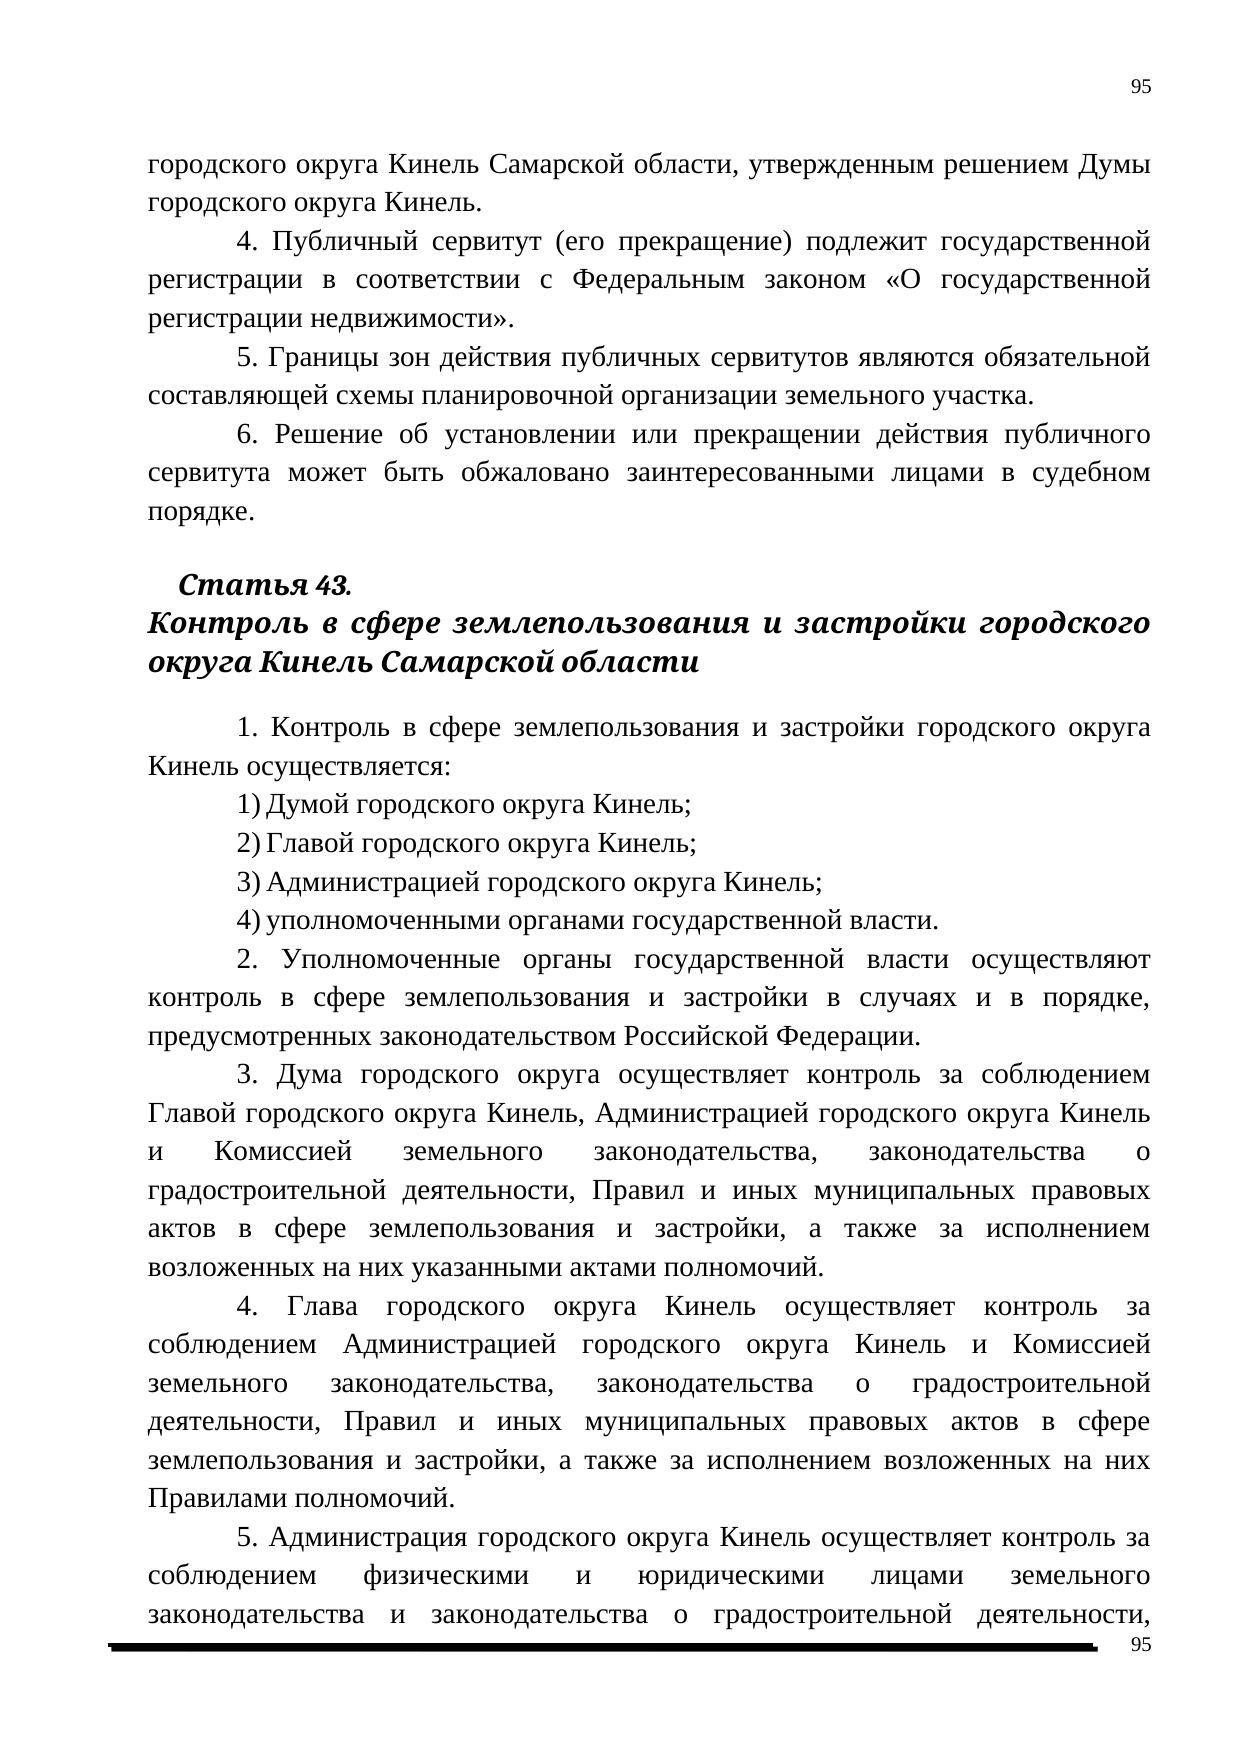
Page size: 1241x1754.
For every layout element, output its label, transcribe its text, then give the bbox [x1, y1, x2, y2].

text 6. Решение об установлении или прекращении действия публичного сервитута может быть обжаловано заинтересованными лицами в судебном порядке. [148, 416, 1152, 526]
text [148, 1519, 1152, 1629]
list Главой городского округа Кинель; [148, 825, 1152, 859]
list Думой городского округа Кинель; [148, 787, 1152, 820]
list Администрацией городского округа Кинель; [148, 864, 1152, 897]
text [148, 146, 1152, 218]
text 2. Уполномоченные органы государственной власти осуществляют контроль в сфере землепользования и застройки в случаях и в порядке, предусмотренных законодательством Российской Федерации. [148, 941, 1152, 1051]
text 3. Дума городского округа осуществляет контроль за соблюдением Главой городского округа Кинель, Администрацией городского округа Кинель и Комиссией земельного законодательства, законодательства о градостроительной деятельности, Правил и иных муниципальных правовых актов в сфере землепользования и застройки, а также за исполнением возложенных на них указанными актами полномочий. [148, 1056, 1152, 1283]
text 4. Глава городского округа Кинель осуществляет контроль за соблюдением Администрацией городского округа Кинель и Комиссией земельного законодательства, законодательства о градостроительной деятельности, Правил и иных муниципальных правовых актов в сфере землепользования и застройки, а также за исполнением возложенных на них Правилами полномочий. [148, 1288, 1152, 1514]
subtitle Контроль в сфере землепользования и застройки городского округа Кинель Самарской области [148, 569, 1152, 679]
list уполномоченными органами государственной власти. [148, 902, 1152, 936]
text 4. Публичный сервитут (его прекращение) подлежит государственной регистрации в соответствии с Федеральным законом «О государственной регистрации недвижимости». [148, 223, 1152, 334]
text 1. Контроль в сфере землепользования и застройки городского округа Кинель осуществляется: [148, 709, 1152, 782]
text 5. Границы зон действия публичных сервитутов являются обязательной составляющей схемы планировочной организации земельного участка. [148, 339, 1152, 411]
